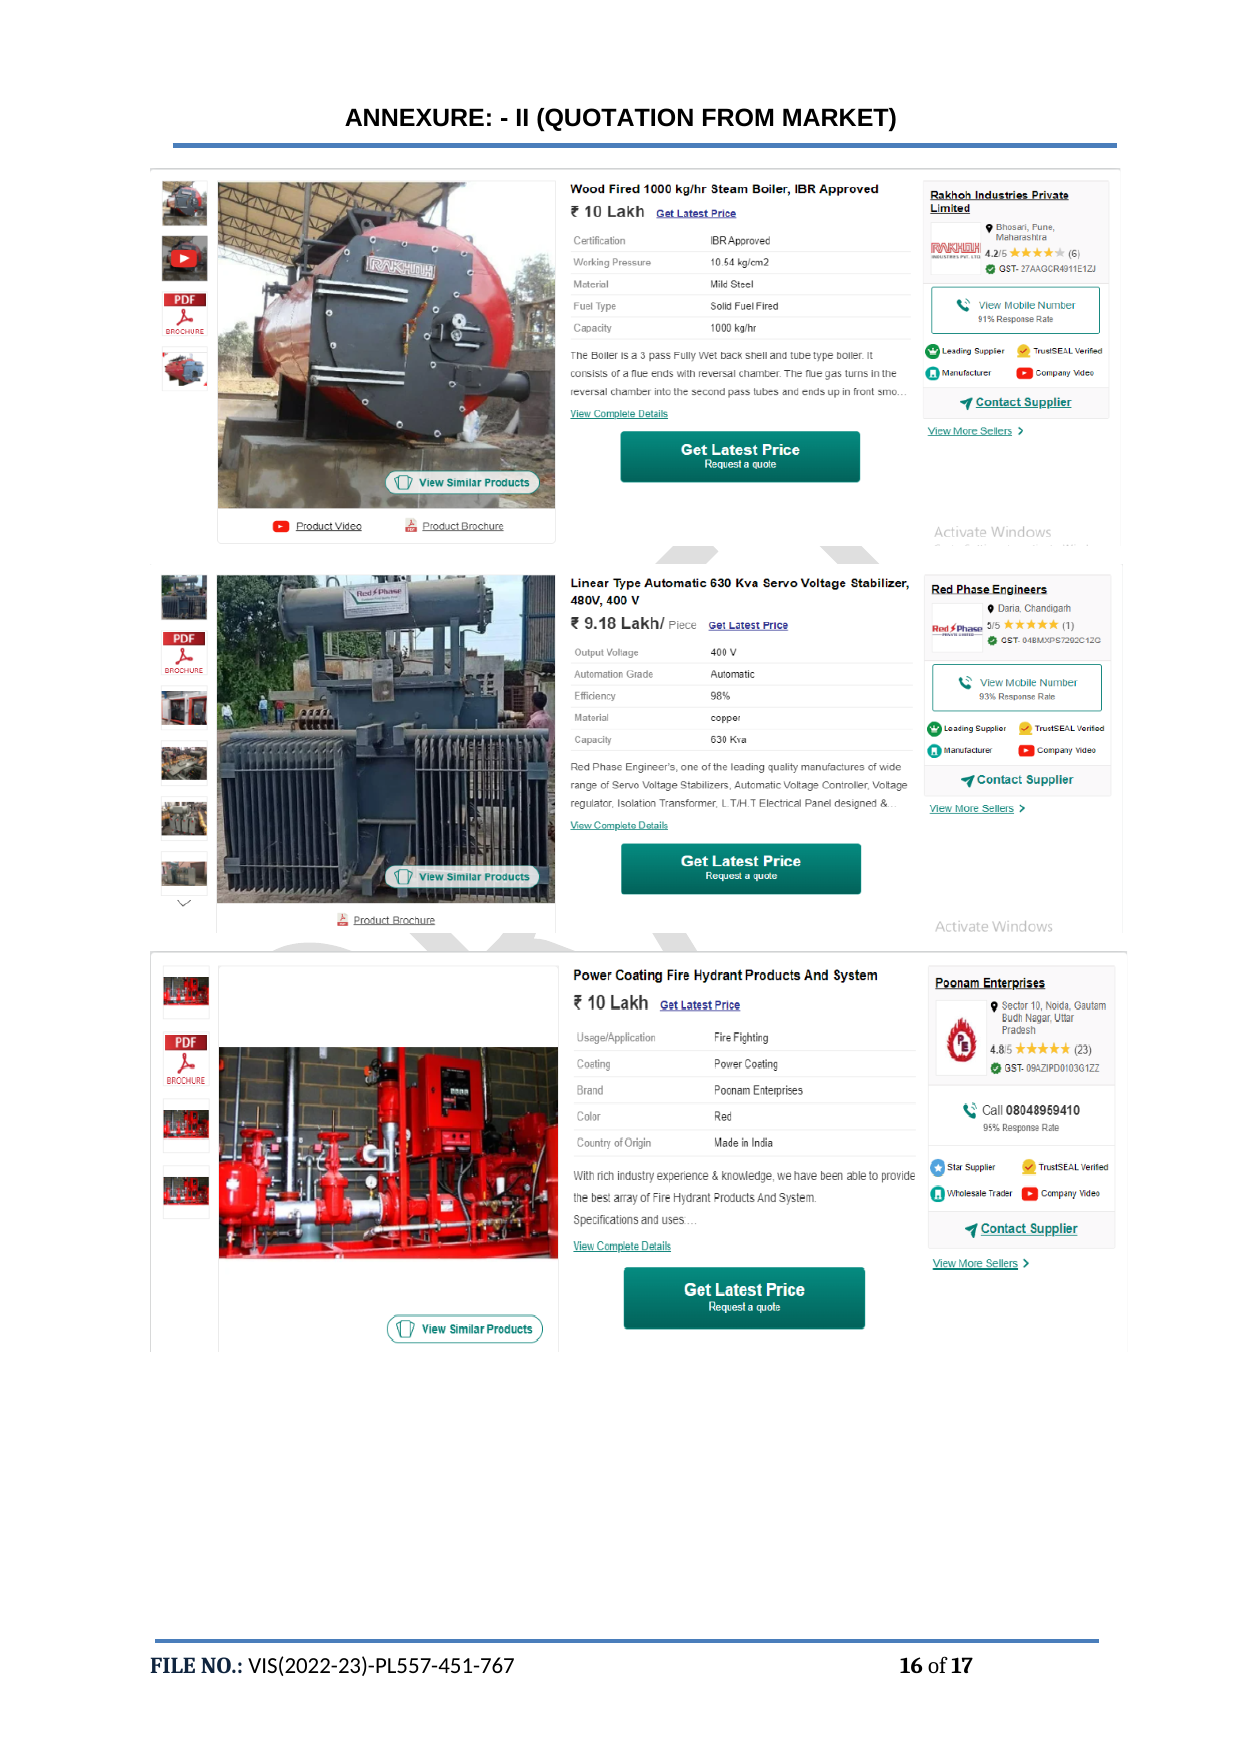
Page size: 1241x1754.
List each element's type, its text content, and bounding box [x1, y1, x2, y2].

subtitle ANNEXURE: - II (QUOTATION FROM MARKET) [150, 103, 1092, 132]
